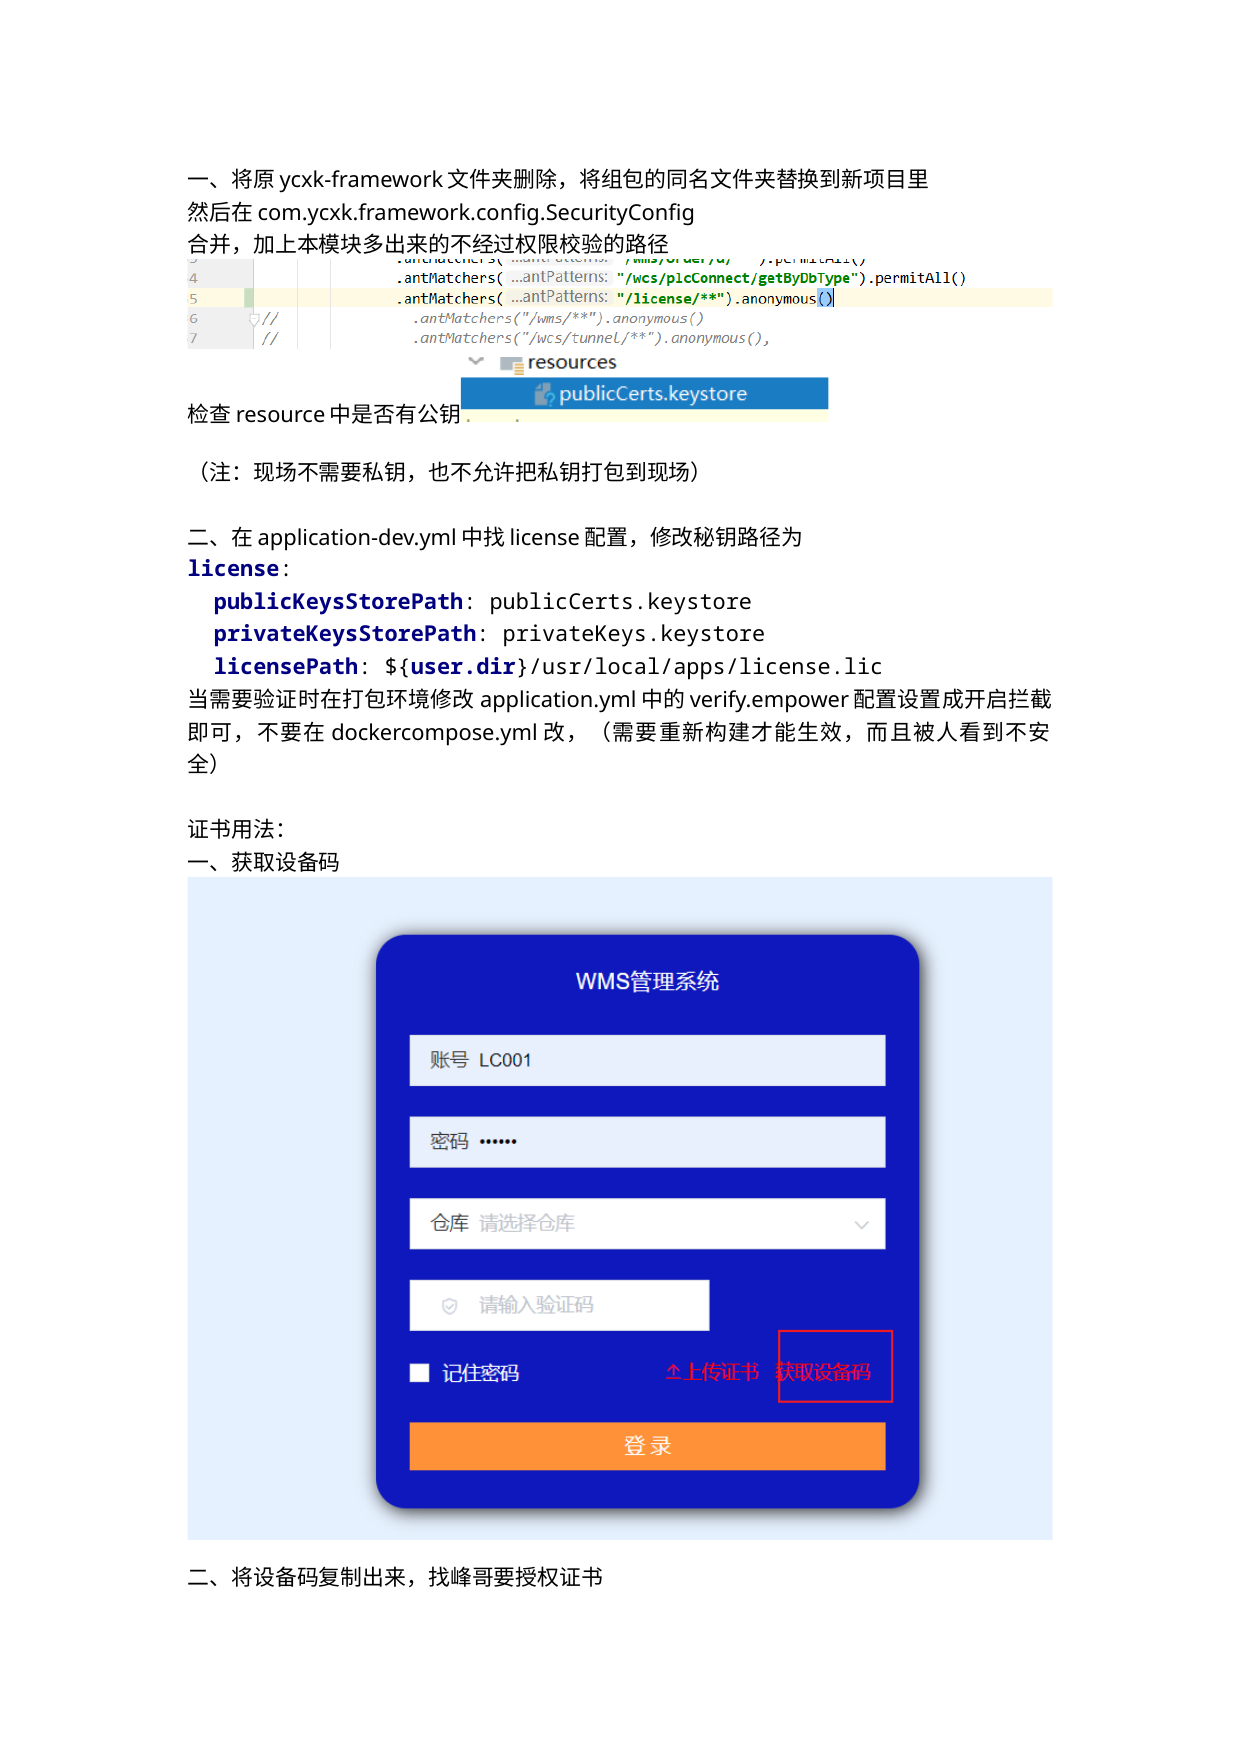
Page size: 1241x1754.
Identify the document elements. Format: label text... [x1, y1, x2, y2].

picture [187, 259, 1053, 349]
text 当需要验证时在打包环境修改application.yml中的verify.empower配置设置成开启拦截即可，不要在dockercompose.yml改，（需要重新构建才能生效，而且被人看到不安全） [187, 682, 1053, 779]
text 一、将原ycxk-framework文件夹删除，将组包的同名文件夹替换到新项目里 [187, 162, 1053, 194]
text 证书用法： [187, 812, 1053, 844]
text （注：现场不需要私钥，也不允许把私钥打包到现场） [187, 454, 1053, 487]
text 一、获取设备码 [187, 844, 1053, 877]
text license: publicKeysStorePath: publicCerts.keystore privateKeysStorePath: privateKeys.keystore licensePath: ${user.dir}/usr/local/apps/license.lic [187, 552, 1053, 682]
text 二、将设备码复制出来，找峰哥要授权证书 [187, 1559, 1053, 1592]
text 然后在com.ycxk.framework.config.SecurityConfig [187, 194, 1053, 227]
picture [187, 877, 1053, 1540]
text 二、在application-dev.yml中找license配置，修改秘钥路径为 [187, 519, 1053, 552]
text 合并，加上本模块多出来的不经过权限校验的路径 [187, 227, 1053, 259]
picture [460, 357, 829, 422]
